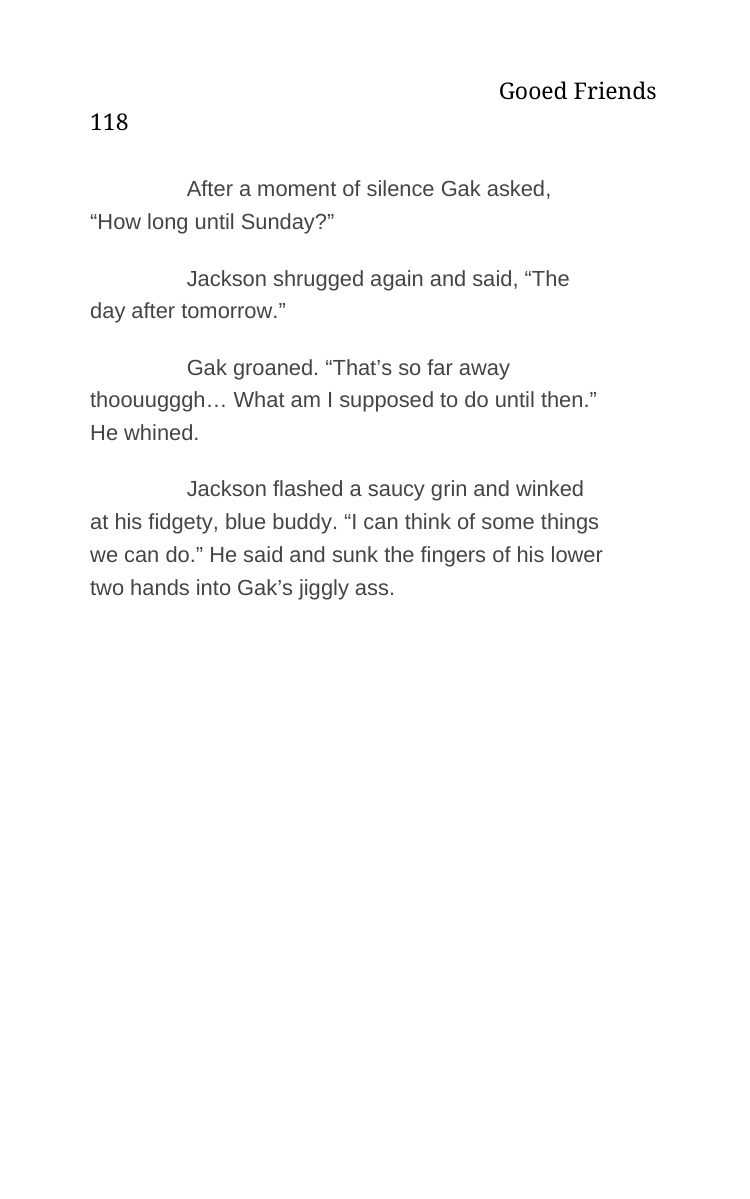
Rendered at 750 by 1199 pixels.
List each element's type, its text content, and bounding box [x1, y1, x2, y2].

text Jackson shrugged again and said, “The day after tomorrow.” [90, 258, 604, 323]
text After a moment of silence Gak asked, “How long until Sunday?” [90, 169, 604, 234]
text Jackson flashed a saucy grin and winked at his fidgety, blue buddy. “I can think of some things we can do.” He said and sunk the fingers of his lower two hands into Gak’s jiggly ass. [90, 469, 604, 600]
text Gak groaned. “That’s so far away thoouugggh… What am I supposed to do until then.” He whined. [90, 347, 604, 445]
